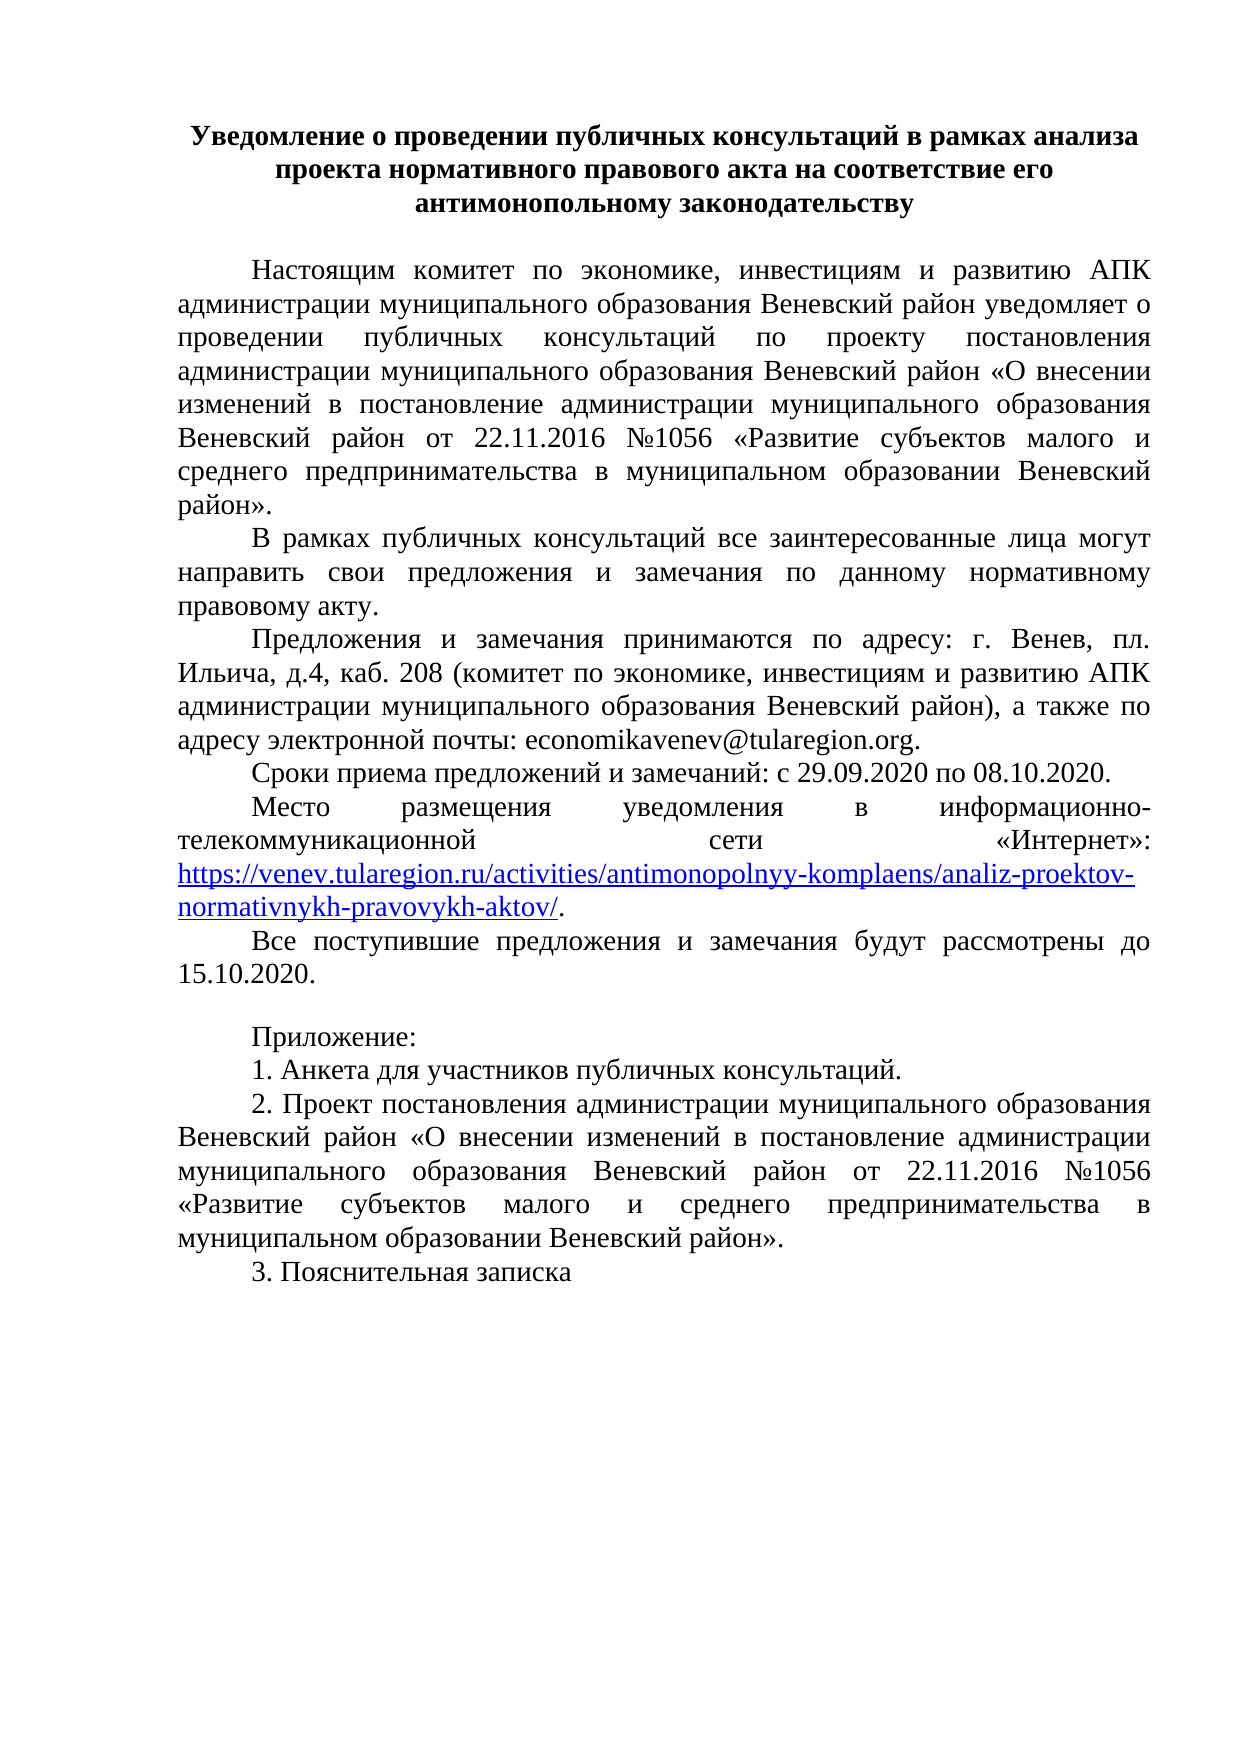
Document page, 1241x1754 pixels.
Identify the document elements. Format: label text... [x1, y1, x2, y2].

text Уведомление о проведении публичных консультаций в рамках анализа проекта нормативного правового акта на соответствие его антимонопольному законодательству [177, 118, 1152, 219]
text Приложение: [177, 1019, 1152, 1052]
text Настоящим комитет по экономике, инвестициям и развитию АПК администрации муниципального образования Веневский район уведомляет о проведении публичных консультаций по проекту постановления администрации муниципального образования Веневский район «О внесении изменений в постановление администрации муниципального образования Веневский район от 22.11.2016 №1056 «Развитие субъектов малого и среднего предпринимательства в муниципальном образовании Веневский район». [177, 252, 1152, 521]
text 1. Анкета для участников публичных консультаций. [177, 1052, 1152, 1086]
text 3. Пояснительная записка [251, 1254, 1152, 1287]
text Место размещения уведомления в информационно-телекоммуникационной сети «Интернет»: https://venev.tularegion.ru/activities/antimonopolnyy-komplaens/analiz-proektov-normativnykh-pravovykh-aktov/. [177, 789, 1152, 923]
text В рамках публичных консультаций все заинтересованные лица могут направить свои предложения и замечания по данному нормативному правовому акту. [177, 521, 1152, 621]
text Сроки приема предложений и замечаний: с 29.09.2020 по 08.10.2020. [177, 755, 1152, 789]
text Все поступившие предложения и замечания будут рассмотрены до 15.10.2020. [177, 923, 1152, 990]
text Предложения и замечания принимаются по адресу: г. Венев, пл. Ильича, д.4, каб. 208 (комитет по экономике, инвестициям и развитию АПК администрации муниципального образования Веневский район), а также по адресу электронной почты: economikavenev@tularegion.org. [177, 621, 1152, 755]
text 2. Проект постановления администрации муниципального образования Веневский район «О внесении изменений в постановление администрации муниципального образования Веневский район от 22.11.2016 №1056 «Развитие субъектов малого и среднего предпринимательства в муниципальном образовании Веневский район». [177, 1086, 1152, 1254]
